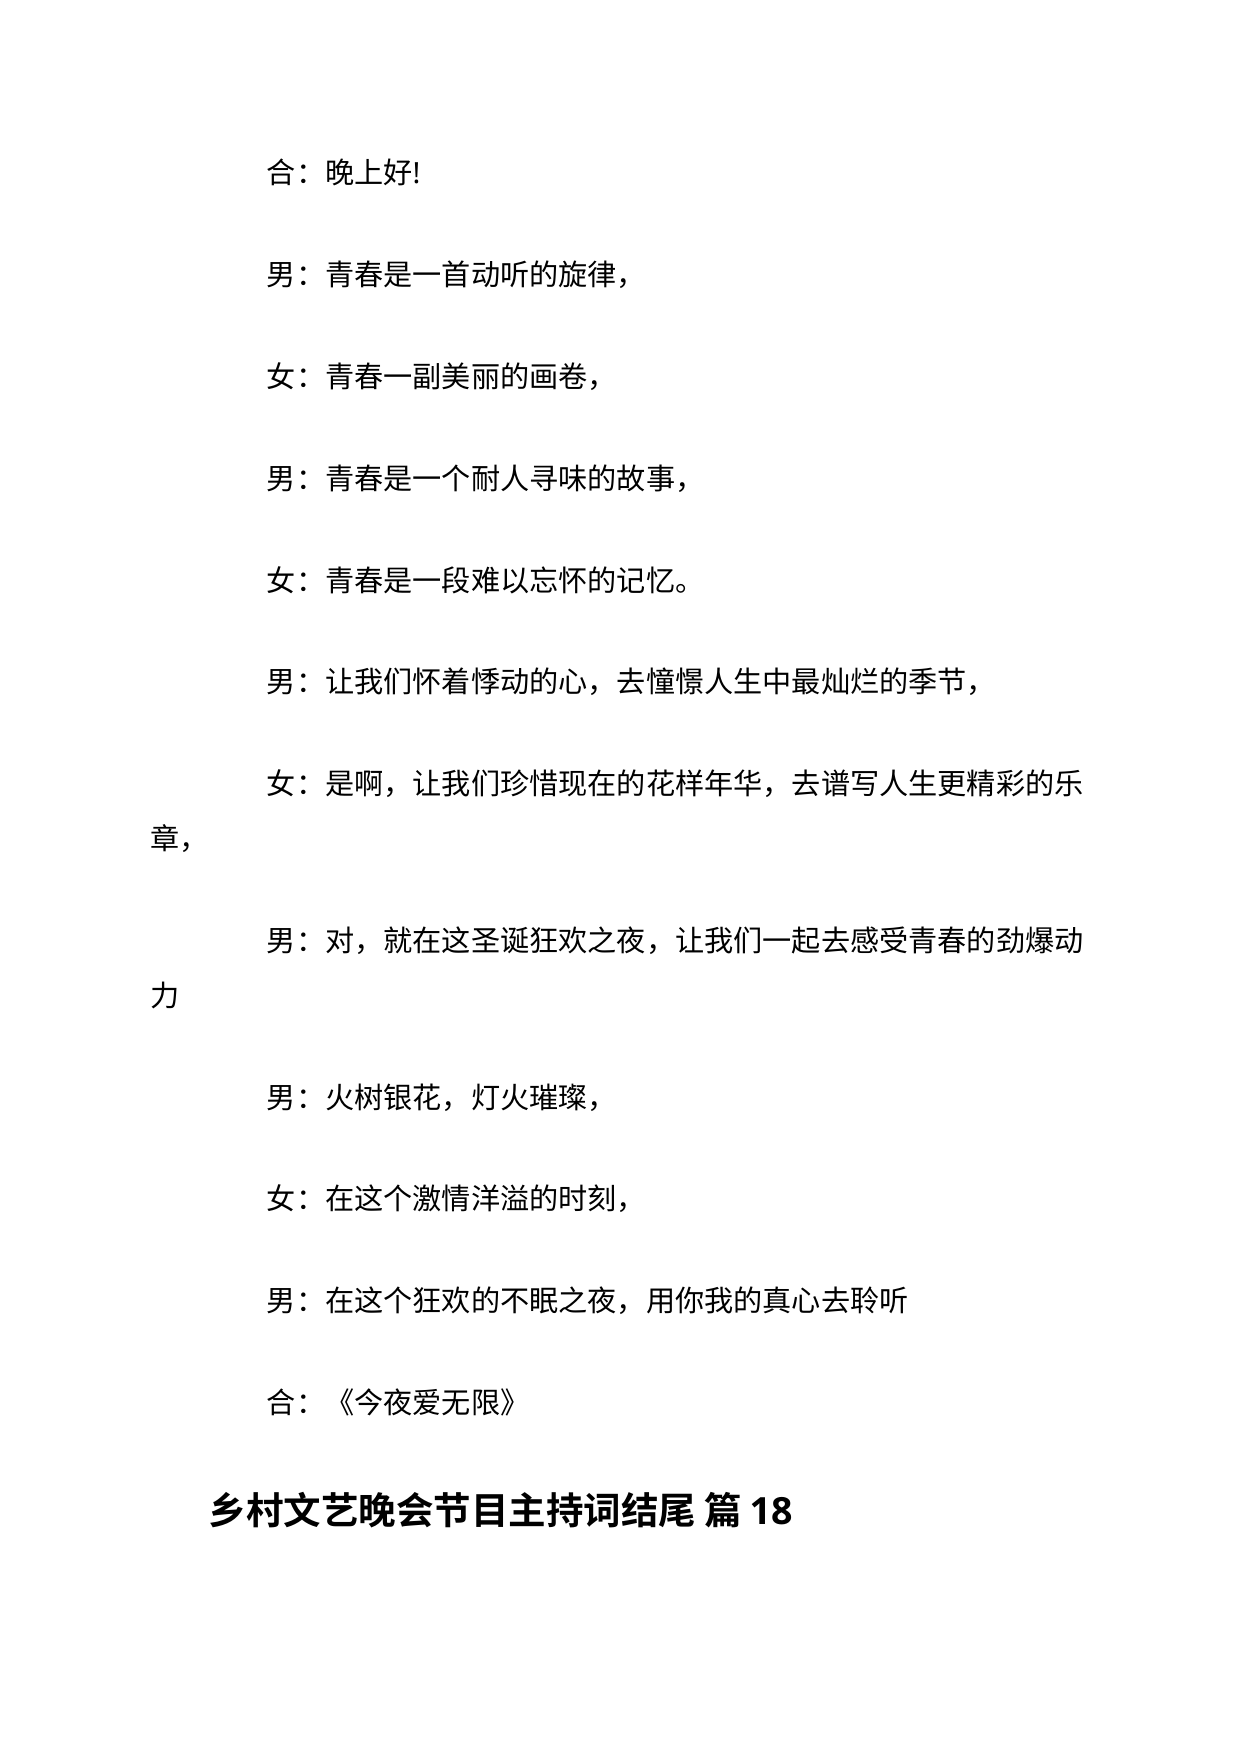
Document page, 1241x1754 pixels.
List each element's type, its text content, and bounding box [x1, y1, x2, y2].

text 男：在这个狂欢的不眠之夜，用你我的真心去聆听 [150, 1278, 1090, 1320]
text 男：青春是一个耐人寻味的故事， [150, 456, 1090, 498]
text 合：《今夜爱无限》 [150, 1379, 1090, 1422]
text 合：晚上好! [150, 150, 1090, 192]
text 男：青春是一首动听的旋律， [150, 252, 1090, 294]
text 男：让我们怀着悸动的心，去憧憬人生中最灿烂的季节， [150, 659, 1090, 701]
text 女：青春一副美丽的画卷， [150, 354, 1090, 396]
text 男：火树银花，灯火璀璨， [150, 1074, 1090, 1116]
text 女：青春是一段难以忘怀的记忆。 [150, 557, 1090, 599]
text 女：在这个激情洋溢的时刻， [150, 1176, 1090, 1218]
text 女：是啊，让我们珍惜现在的花样年华，去谱写人生更精彩的乐章， [150, 761, 1090, 858]
text 男：对，就在这圣诞狂欢之夜，让我们一起去感受青春的劲爆动力 [150, 917, 1090, 1015]
text 乡村文艺晚会节目主持词结尾 篇18 [150, 1481, 1090, 1536]
